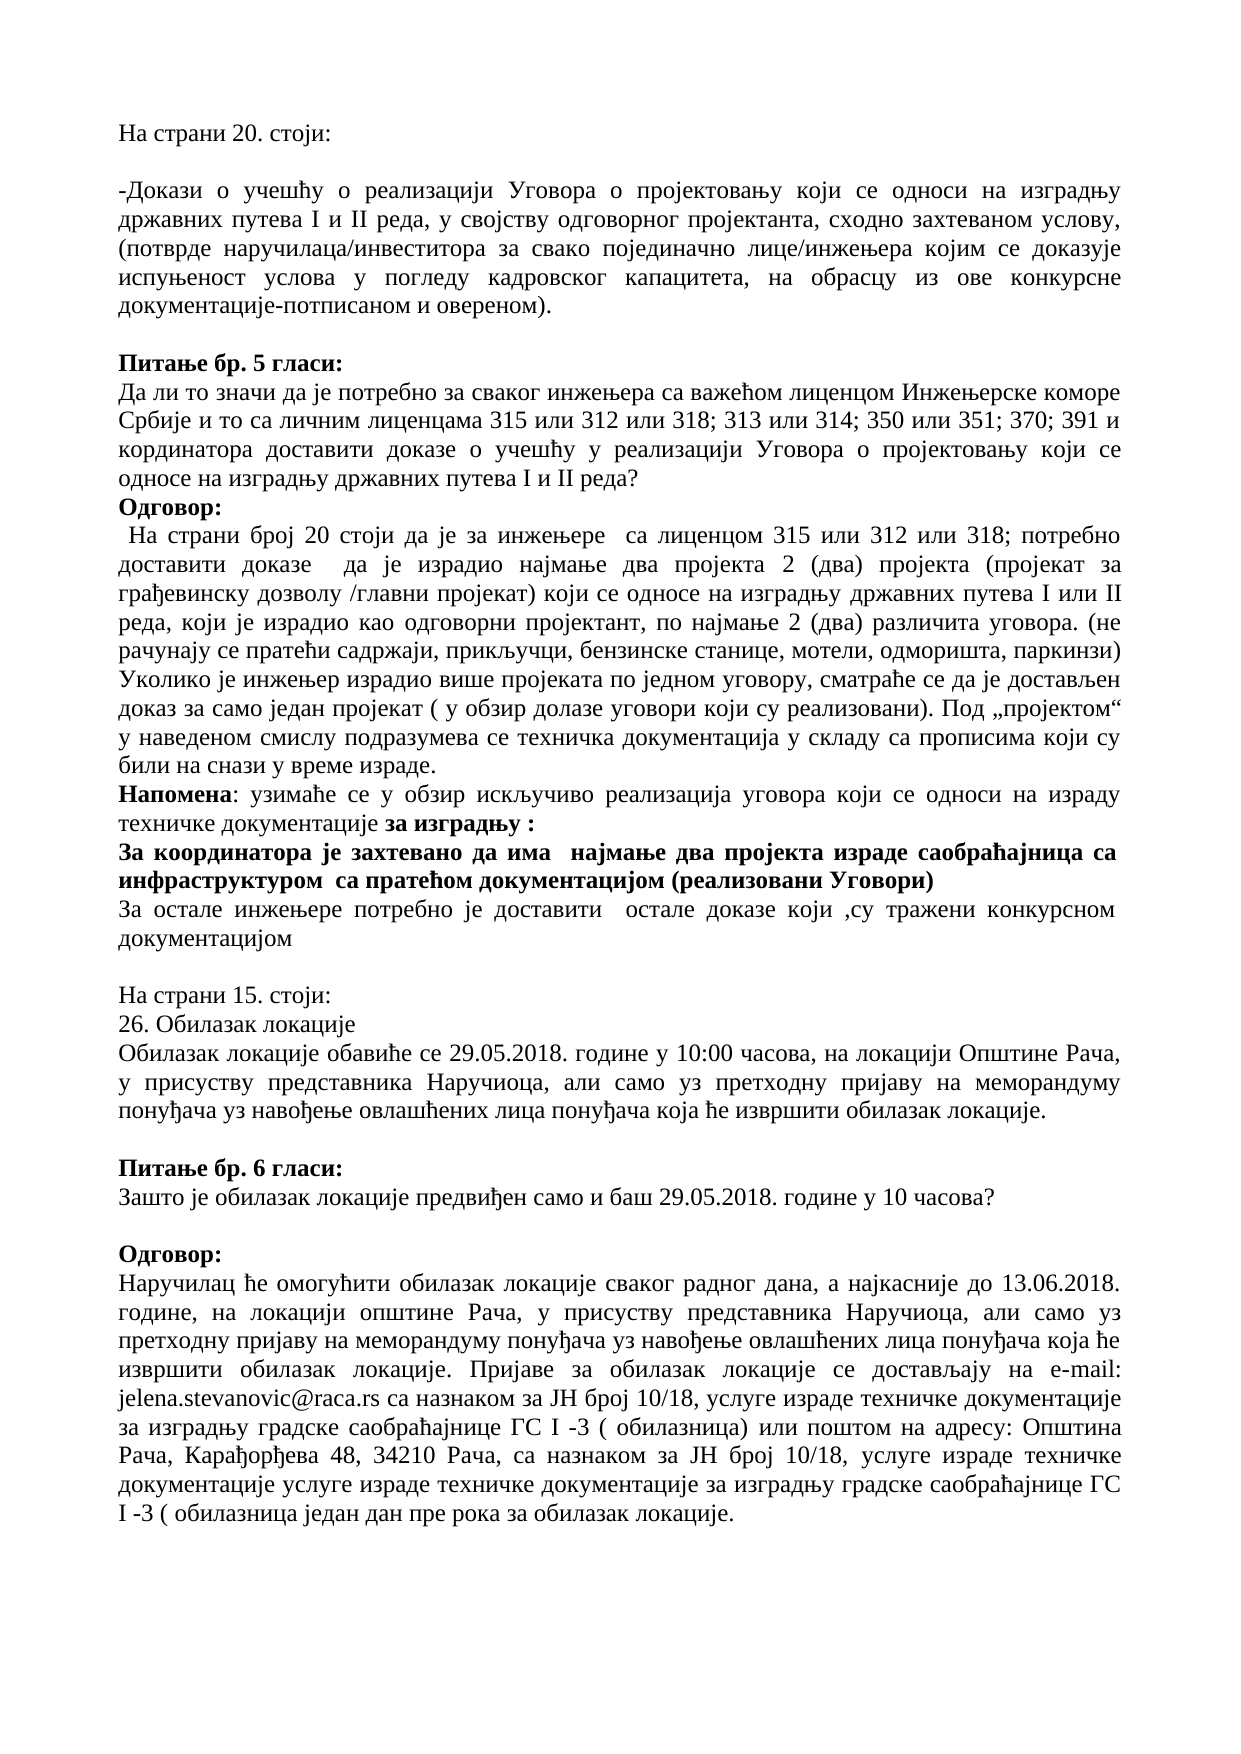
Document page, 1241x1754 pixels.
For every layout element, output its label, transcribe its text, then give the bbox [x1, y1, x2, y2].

text Одговор: [118, 492, 1122, 521]
text Да ли то значи да је потребно за сваког инжењера са важећом лиценцом Инжењерске коморе Србије и то са личним лиценцама 315 или 312 или 318; 313 или 314; 350 или 351; 370; 391 и кординатора доставити доказе о учешћу у реализацији Уговора о пројектовању који се односе на изградњу државних путева I и II реда? [118, 377, 1122, 492]
text Питање бр. 6 гласи: [118, 1153, 1122, 1182]
text Зашто је обилазак локације предвиђен само и баш 29.05.2018. године у 10 часова? [118, 1182, 1122, 1211]
text За координатора је захтевано да има најмање два пројекта израде саобраћајница са инфраструктуром са пратећом документацијом (реализовани Уговори) [118, 837, 1117, 894]
text Обилазак локације обавиће се 29.05.2018. године у 10:00 часова, на локацији Општине Рача, у присуству представника Наручиоца, али само уз претходну пријаву на меморандуму понуђача уз навођење овлашћених лица понуђача која ће извршити обилазак локације. [118, 1038, 1122, 1124]
text 26. Обилазак локације [118, 1009, 1122, 1038]
text -Докази о учешћу о реализацији Уговора о пројектовању који се односи на изградњу државних путева I и II реда, у својству одговорног пројектанта, сходно захтеваном услову, (потврде наручилаца/инвеститора за свако појединачно лице/инжењера којим се доказује испуњеност услова у погледу кадровског капацитета, на обрасцу из ове конкурсне документације-потписаном и овереном). [118, 176, 1122, 319]
text Одговор: [118, 1239, 1122, 1268]
text На страни број 20 стоји да је за инжењере са лиценцом 315 или 312 или 318; потребно доставити доказе да је израдио најмање два пројекта 2 (два) пројекта (пројекат за грађевинску дозволу /главни пројекат) који се односе на изградњу државних путева I или II реда, који је израдио као одговорни пројектант, по најмање 2 (два) различита уговора. (не рачунају се пратећи садржаји, прикључци, бензинске станице, мотели, одморишта, паркинзи) Уколико је инжењер израдио више пројеката по једном уговору, сматраће се да је достављен доказ за само један пројекат ( у обзир долазе уговори који су реализовани). Под „пројектом“ у наведеном смислу подразумева се техничка документација у складу са прописима који су били на снази у време израде. [118, 521, 1122, 779]
text Наручилац ће омогућити обилазак локације сваког радног дана, а најкасније до 13.06.2018. године, на локацији општине Рача, у присуству представника Наручиоца, али само уз претходну пријаву на меморандуму понуђача уз навођење овлашћених лица понуђача која ће извршити обилaзак локације. Пријаве за обилазак локације се достављају на е-mail: јelena.stevanovic@raca.rs са назнаком за ЈН број 10/18, услуге израде техничке документације за изградњу градске саобраћајнице ГС I -3 ( обилазница) или поштом на адресу: Oпштина Рача, Карађорђева 48, 34210 Рача, са назнаком за ЈН број 10/18, услуге израде техничке документације услуге израде техничке документације за изградњу градске саобраћајнице ГС I -3 ( обилазница један дан пре рока за обилазак локације. [118, 1354, 1122, 1527]
text На страни 20. стоји: [118, 118, 1122, 147]
text Напомена: узимаће се у обзир искључиво реализација уговора који се односи на израду техничке документације за изградњу : [118, 779, 1122, 837]
text Наручилац ће омогућити обилазак локације сваког радног дана, а најкасније до 13.06.2018. године, на локацији општине Рача, у присуству представника Наручиоца, али само уз претходну пријаву на меморандуму понуђача уз навођење овлашћених лица понуђача која ће извршити обилaзак локације. Пријаве за обилазак локације се достављају на е-mail: јelena.stevanovic@raca.rs са назнаком за ЈН број 10/18, услуге израде техничке документације за изградњу градске саобраћајнице ГС I -3 ( обилазница) или поштом на адресу: Oпштина Рача, Карађорђева 48, 34210 Рача, са назнаком за ЈН број 10/18, услуге израде техничке документације услуге израде техничке документације за изградњу градске саобраћајнице ГС I -3 ( обилазница један дан пре рока за обилазак локације. [118, 1268, 1122, 1326]
text Питање бр. 5 гласи: [118, 348, 1122, 377]
text За остале инжењере потребно је доставити остале доказе који ,су тражени конкурсном документацијом [118, 894, 1117, 952]
text На страни 15. стоји: [118, 981, 1122, 1009]
